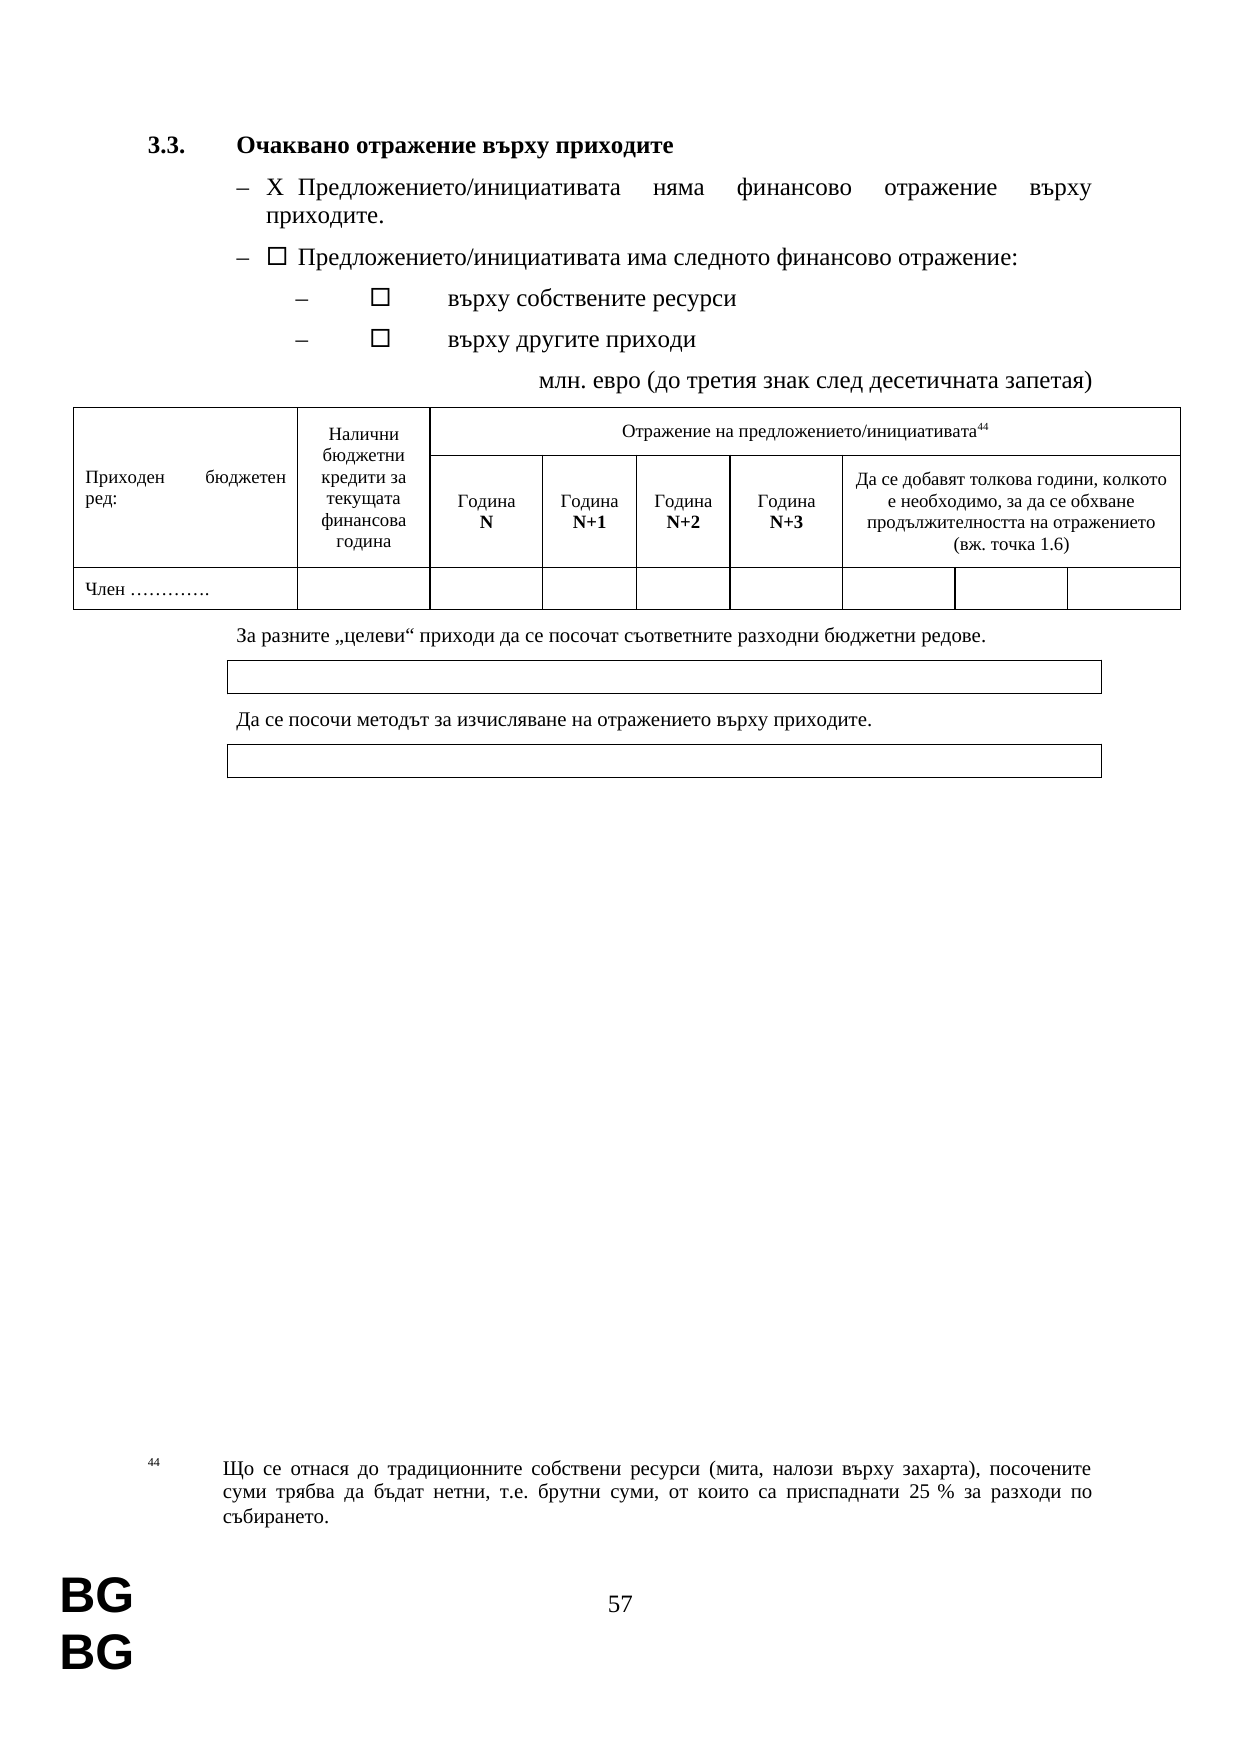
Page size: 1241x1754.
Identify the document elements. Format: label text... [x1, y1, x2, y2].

text Да се посочи методът за изчисляване на отражението върху приходите. [236, 707, 1092, 731]
table_cell [731, 568, 842, 609]
table_cell [843, 568, 954, 609]
table_cell [956, 568, 1067, 609]
text млн. евро (до третия знак след десетичната запетая) [148, 366, 1092, 394]
table_cell [637, 568, 729, 609]
table_header Налични бюджетни кредити за текущата финансова година [298, 408, 429, 567]
list Предложението/инициативата има следното финансово отражение: [236, 242, 1092, 271]
list X Предложението/инициативата няма финансово отражение върху приходите. [236, 172, 1092, 229]
table_header Приходен бюджетен ред: [74, 408, 297, 567]
table_cell Година N+3 [731, 456, 842, 567]
text За разните „целеви“ приходи да се посочат съответните разходни бюджетни редове. [236, 623, 1092, 647]
table_cell Да се добавят толкова години, колкото е необходимо, за да се обхване продължителността на отражението (вж. точка 1.6) [843, 456, 1180, 567]
subtitle 3.3. Очаквано отражение върху приходите [148, 131, 1092, 159]
table_cell [431, 568, 542, 609]
table_cell [298, 568, 429, 609]
table_cell Година N+2 [637, 456, 729, 567]
table_cell Година N+1 [543, 456, 636, 567]
table_cell [543, 568, 636, 609]
table_cell Член …………. [74, 568, 297, 609]
table_header Отражение на предложението/инициативата [431, 408, 1180, 454]
list върху собствените ресурси [295, 283, 1092, 312]
table_cell [1068, 568, 1180, 609]
list върху другите приходи [295, 324, 1092, 353]
table_cell Година N [431, 456, 542, 567]
